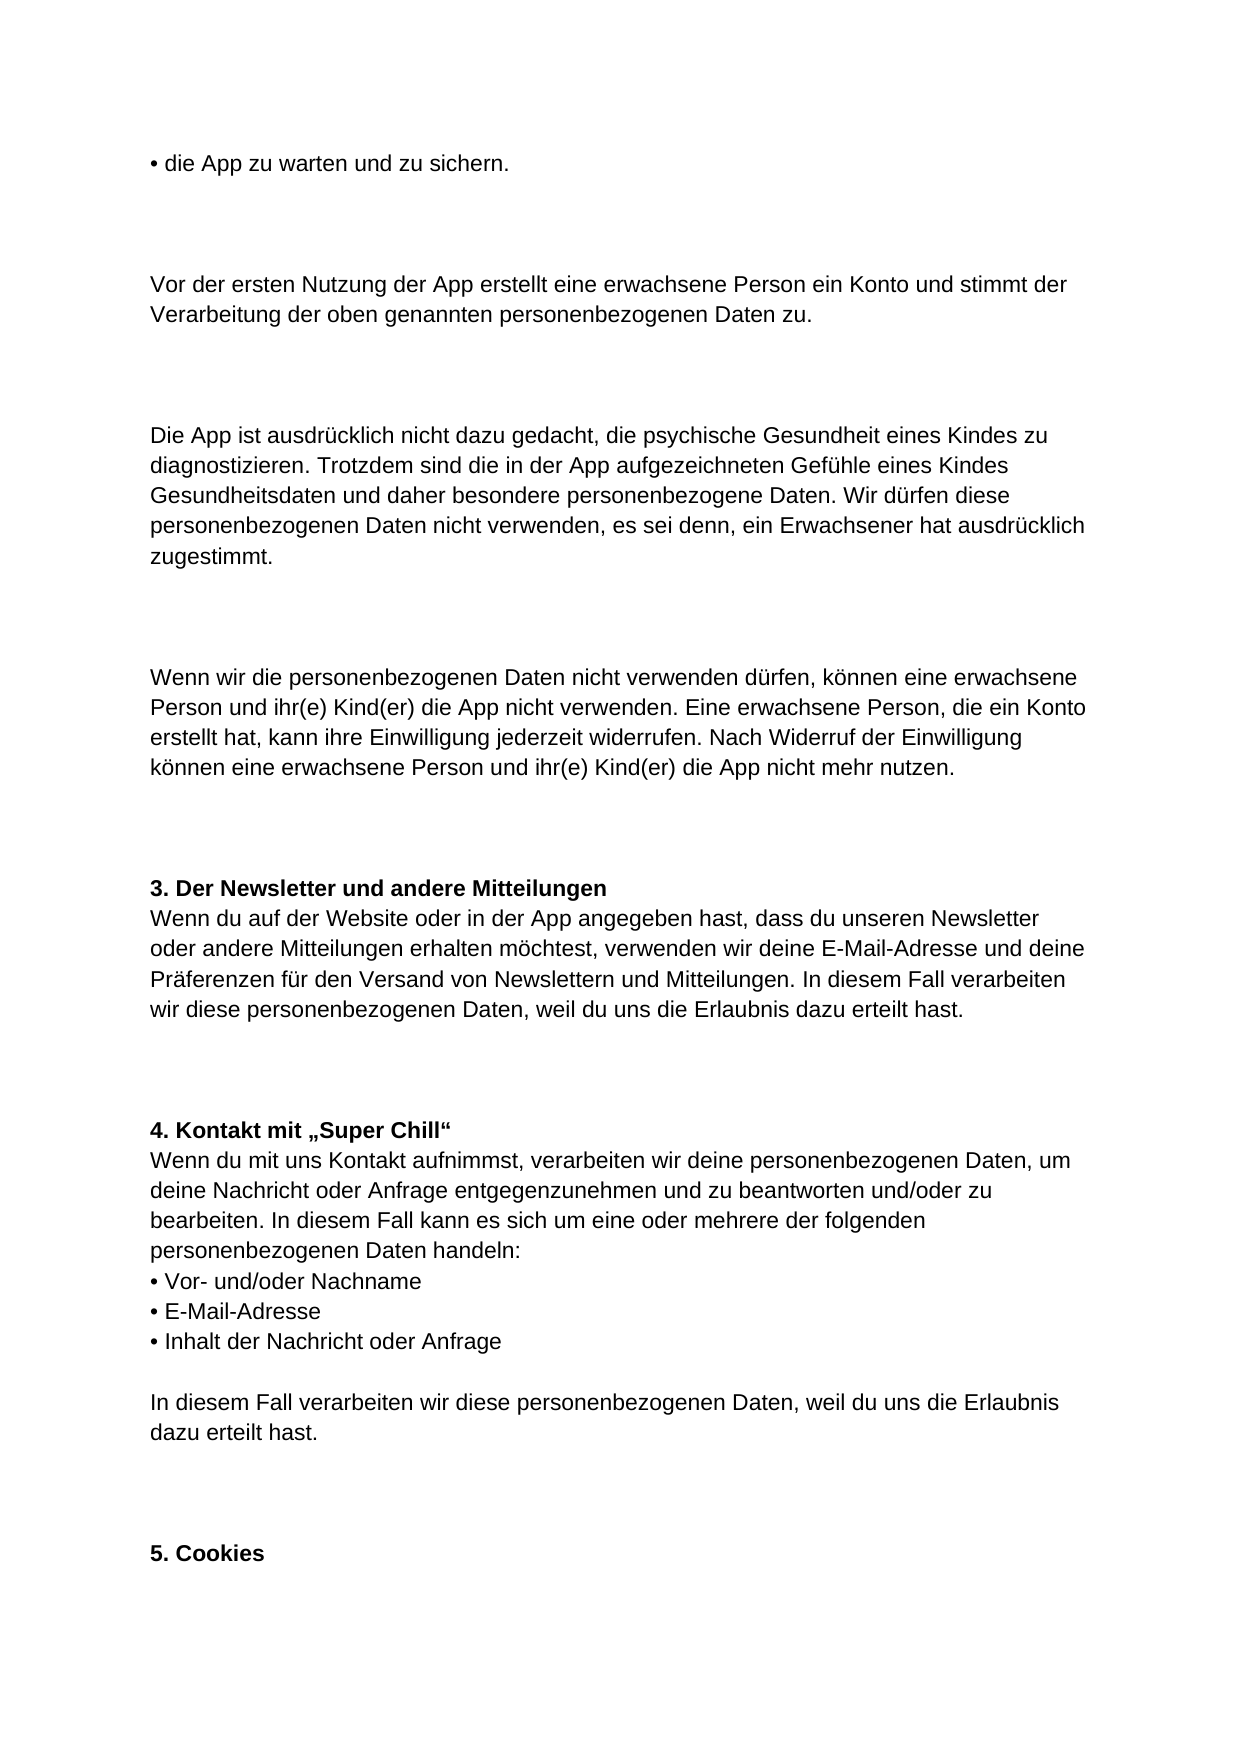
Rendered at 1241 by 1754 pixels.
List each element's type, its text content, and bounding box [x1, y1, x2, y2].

text • Inhalt der Nachricht oder Anfrage [150, 1328, 1090, 1354]
text 5. Cookies [150, 1539, 1090, 1566]
text Wenn wir die personenbezogenen Daten nicht verwenden dürfen, können eine erwachsene Person und ihr(e) Kind(er) die App nicht verwenden. Eine erwachsene Person, die ein Konto erstellt hat, kann ihre Einwilligung jederzeit widerrufen. Nach Widerruf der Einwilligung können eine erwachsene Person und ihr(e) Kind(er) die App nicht mehr nutzen. [150, 663, 1090, 781]
text Vor der ersten Nutzung der App erstellt eine erwachsene Person ein Konto und stimmt der Verarbeitung der oben genannten personenbezogenen Daten zu. [150, 271, 1090, 327]
text Die App ist ausdrücklich nicht dazu gedacht, die psychische Gesundheit eines Kindes zu diagnostizieren. Trotzdem sind die in der App aufgezeichneten Gefühle eines Kindes Gesundheitsdaten und daher besondere personenbezogene Daten. Wir dürfen diese personenbezogenen Daten nicht verwenden, es sei denn, ein Erwachsener hat ausdrücklich zugestimmt. [150, 422, 1090, 569]
text Wenn du mit uns Kontakt aufnimmst, verarbeiten wir deine personenbezogenen Daten, um deine Nachricht oder Anfrage entgegenzunehmen und zu beantworten und/oder zu bearbeiten. In diesem Fall kann es sich um eine oder mehrere der folgenden personenbezogenen Daten handeln: [150, 1147, 1090, 1264]
text • die App zu warten und zu sichern. [150, 150, 1090, 176]
text 3. Der Newsletter und andere Mitteilungen [150, 875, 1090, 901]
text 4. Kontakt mit „Super Chill“ [150, 1117, 1090, 1143]
text • E-Mail-Adresse [150, 1298, 1090, 1324]
text • Vor- und/oder Nachname [150, 1268, 1090, 1294]
text In diesem Fall verarbeiten wir diese personenbezogenen Daten, weil du uns die Erlaubnis dazu erteilt hast. [150, 1388, 1090, 1445]
text Wenn du auf der Website oder in der App angegeben hast, dass du unseren Newsletter oder andere Mitteilungen erhalten möchtest, verwenden wir deine E-Mail-Adresse und deine Präferenzen für den Versand von Newslettern und Mitteilungen. In diesem Fall verarbeiten wir diese personenbezogenen Daten, weil du uns die Erlaubnis dazu erteilt hast. [150, 905, 1090, 1022]
